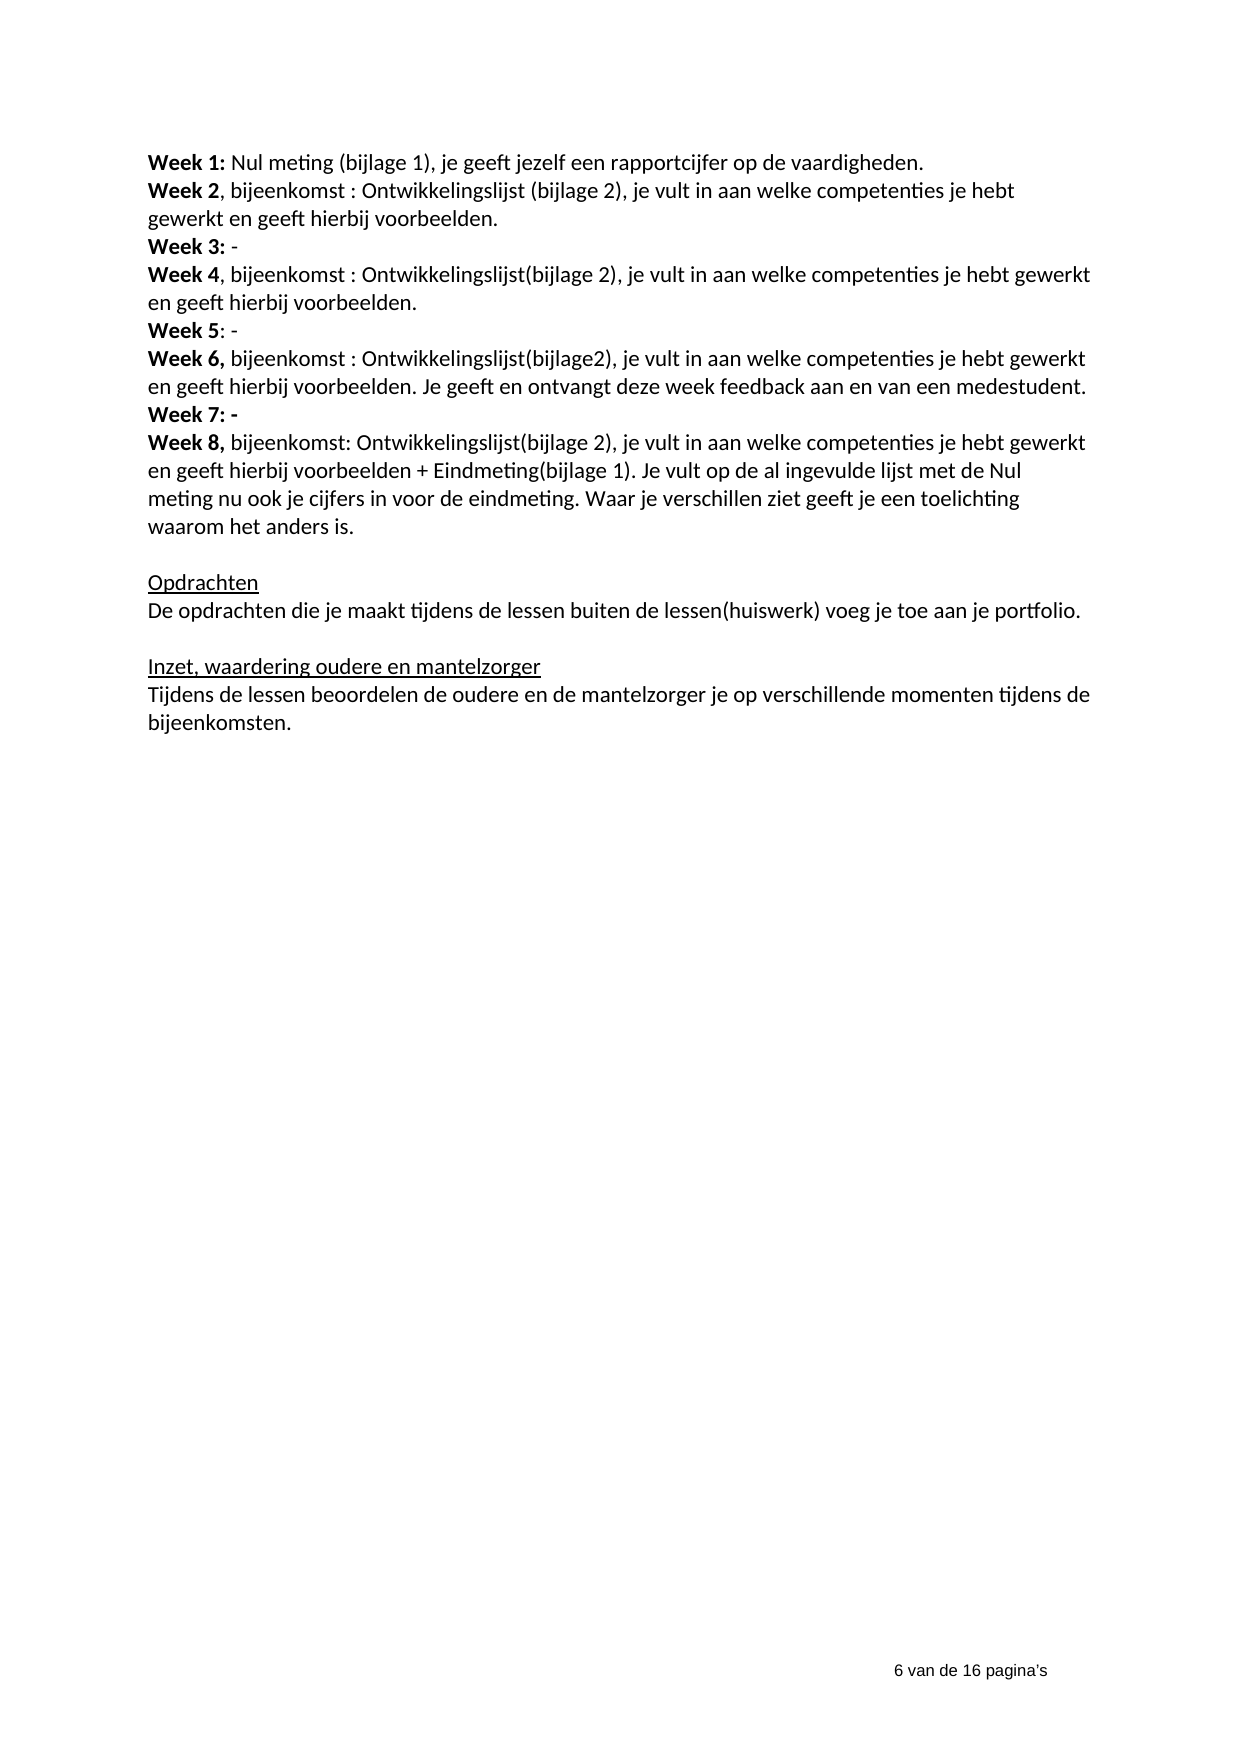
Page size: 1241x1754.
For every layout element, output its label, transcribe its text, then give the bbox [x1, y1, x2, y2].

text Week 2, bijeenkomst : Ontwikkelingslijst (bijlage 2), je vult in aan welke competenties je hebt gewerkt en geeft hierbij voorbeelden. [148, 176, 1092, 232]
text Tijdens de lessen beoordelen de oudere en de mantelzorger je op verschillende momenten tijdens de bijeenkomsten. [148, 680, 1092, 736]
text Week 4, bijeenkomst : Ontwikkelingslijst(bijlage 2), je vult in aan welke competenties je hebt gewerkt en geeft hierbij voorbeelden. [148, 260, 1092, 316]
text Week 5: - [148, 316, 1092, 344]
text De opdrachten die je maakt tijdens de lessen buiten de lessen(huiswerk) voeg je toe aan je portfolio. [148, 596, 1092, 624]
text Week 7: - [148, 400, 1092, 428]
text Week 8, bijeenkomst: Ontwikkelingslijst(bijlage 2), je vult in aan welke competenties je hebt gewerkt en geeft hierbij voorbeelden + Eindmeting(bijlage 1). Je vult op de al ingevulde lijst met de Nul meting nu ook je cijfers in voor de eindmeting. Waar je verschillen ziet geeft je een toelichting waarom het anders is. [148, 428, 1092, 540]
text Week 6, bijeenkomst : Ontwikkelingslijst(bijlage2), je vult in aan welke competenties je hebt gewerkt en geeft hierbij voorbeelden. Je geeft en ontvangt deze week feedback aan en van een medestudent. [148, 344, 1092, 400]
text Opdrachten [148, 568, 1092, 596]
text Inzet, waardering oudere en mantelzorger [148, 652, 1092, 680]
text Week 1: Nul meting (bijlage 1), je geeft jezelf een rapportcijfer op de vaardigheden. [148, 148, 1092, 176]
text Week 3: - [148, 232, 1092, 260]
